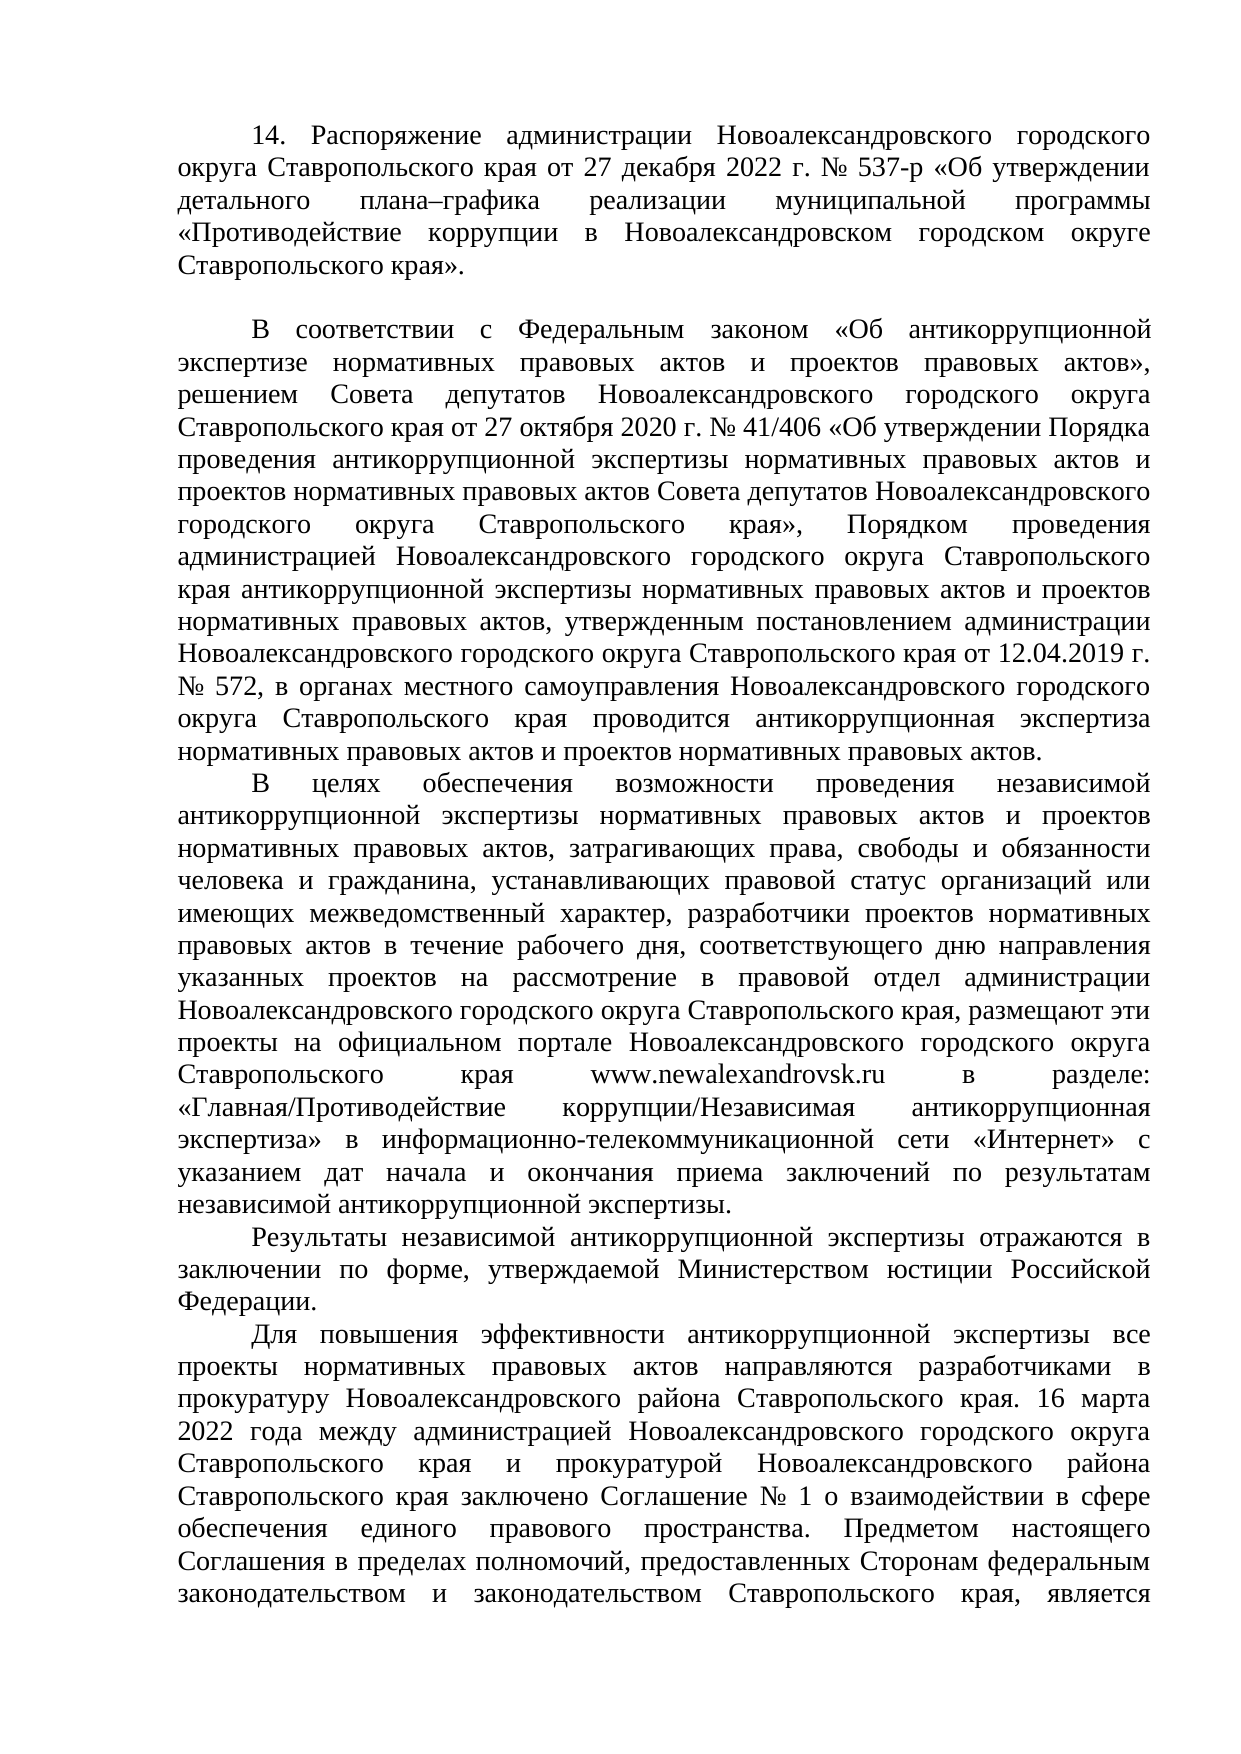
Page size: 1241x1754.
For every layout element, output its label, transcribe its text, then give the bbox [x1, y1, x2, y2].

text 14. Распоряжение администрации Новоалександровского городского округа Ставропольского края от 27 декабря 2022 г. № 537-р «Об утверждении детального плана–графика реализации муниципальной программы «Противодействие коррупции в Новоалександровском городском округе Ставропольского края». [177, 118, 1152, 280]
text В соответствии с Федеральным законом «Об антикоррупционной экспертизе нормативных правовых актов и проектов правовых актов», решением Совета депутатов Новоалександровского городского округа Ставропольского края от 27 октября 2020 г. № 41/406 «Об утверждении Порядка проведения антикоррупционной экспертизы нормативных правовых актов и проектов нормативных правовых актов Совета депутатов Новоалександровского городского округа Ставропольского края», Порядком проведения администрацией Новоалександровского городского округа Ставропольского края антикоррупционной экспертизы нормативных правовых актов и проектов нормативных правовых актов, утвержденным постановлением администрации Новоалександровского городского округа Ставропольского края от 12.04.2019 г. № 572, в органах местного самоуправления Новоалександровского городского округа Ставропольского края проводится антикоррупционная экспертиза нормативных правовых актов и проектов нормативных правовых актов. [177, 312, 1152, 766]
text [177, 1317, 1152, 1608]
text Результаты независимой антикоррупционной экспертизы отражаются в заключении по форме, утверждаемой Министерством юстиции Российской Федерации. [177, 1219, 1152, 1317]
text В целях обеспечения возможности проведения независимой антикоррупционной экспертизы нормативных правовых актов и проектов нормативных правовых актов, затрагивающих права, свободы и обязанности человека и гражданина, устанавливающих правовой статус организаций или имеющих межведомственный характер, разработчики проектов нормативных правовых актов в течение рабочего дня, соответствующего дню направления указанных проектов на рассмотрение в правовой отдел администрации Новоалександровского городского округа Ставропольского края, размещают эти проекты на официальном портале Новоалександровского городского округа Ставропольского края www.newalexandrovsk.ru в разделе: «Главная/Противодействие коррупции/Независимая антикоррупционная экспертиза» в информационно-телекоммуникационной сети «Интернет» с указанием дат начала и окончания приема заключений по результатам независимой антикоррупционной экспертизы. [177, 766, 1152, 1219]
